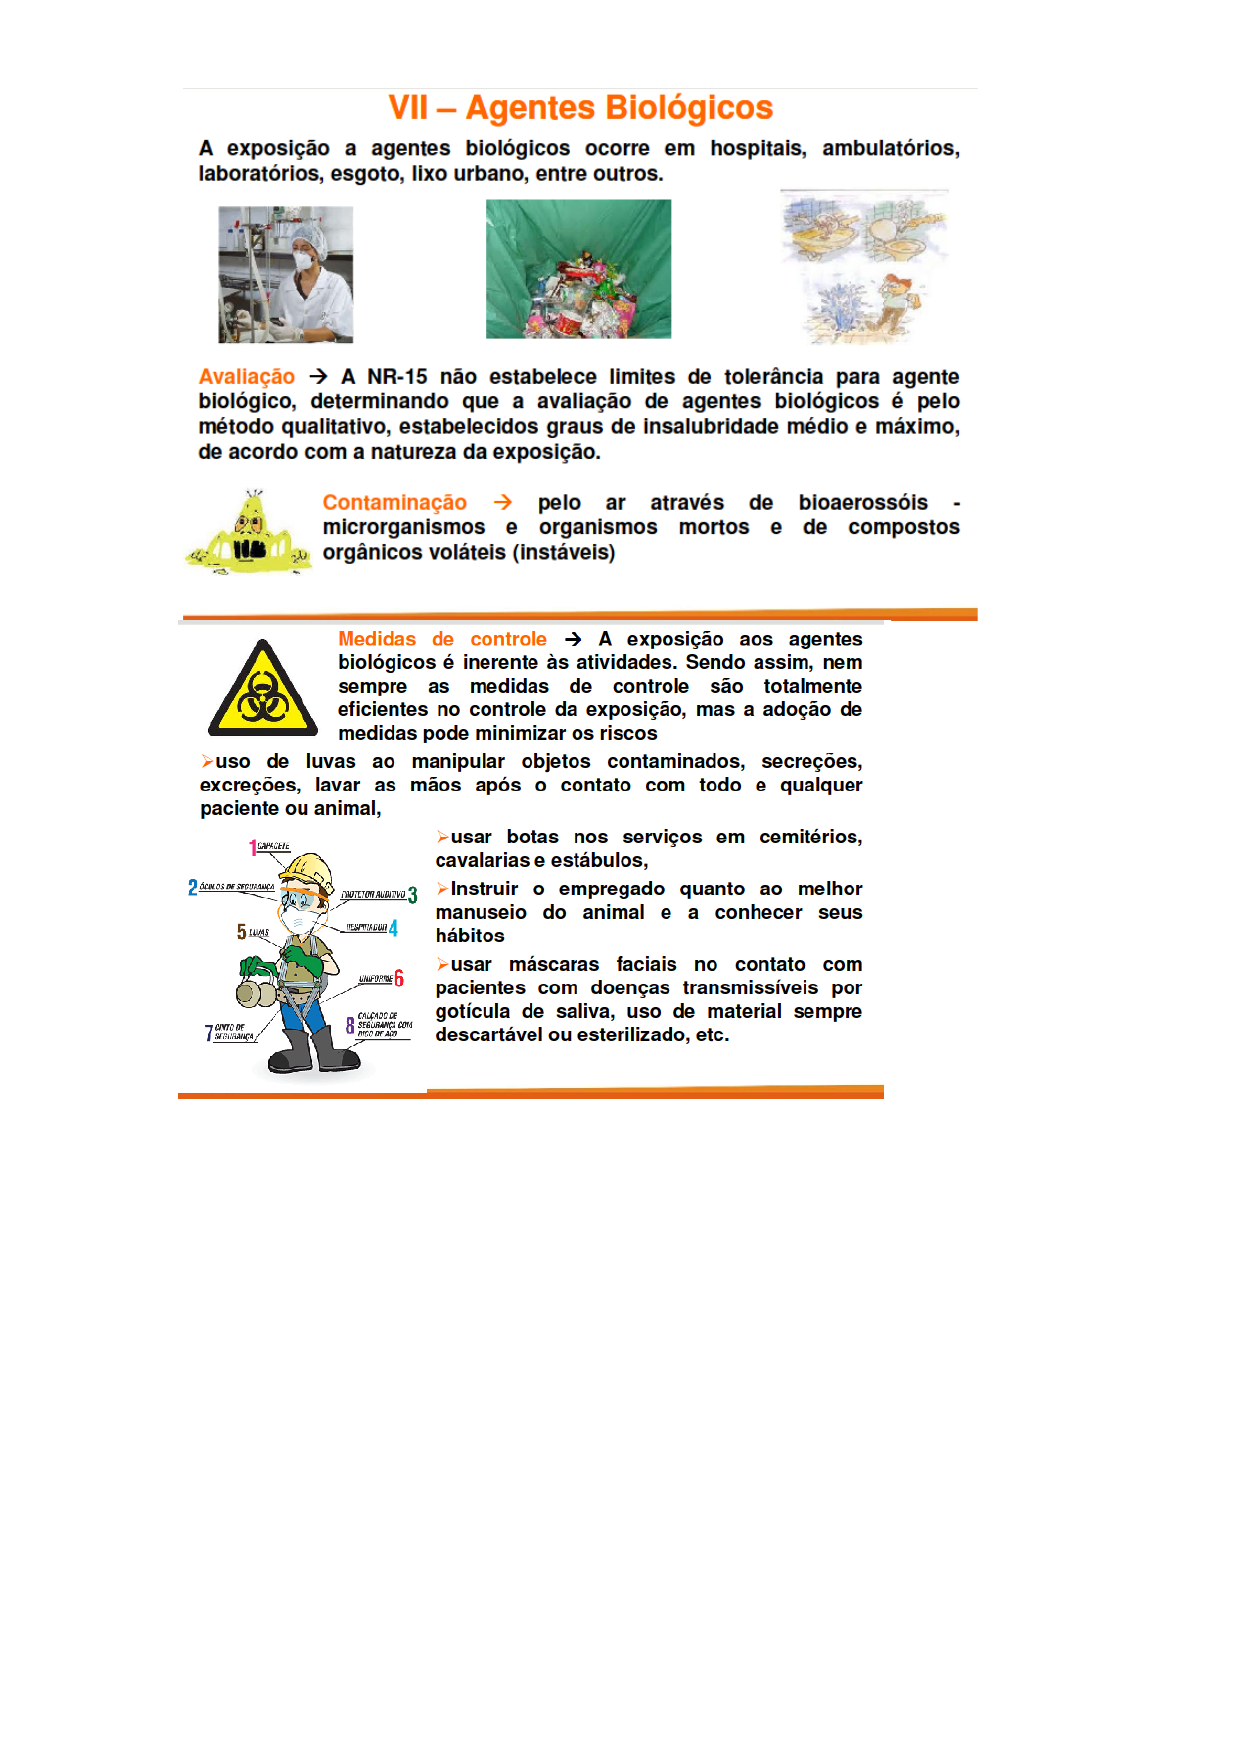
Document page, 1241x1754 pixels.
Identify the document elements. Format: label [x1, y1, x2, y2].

picture [177, 88, 981, 1099]
